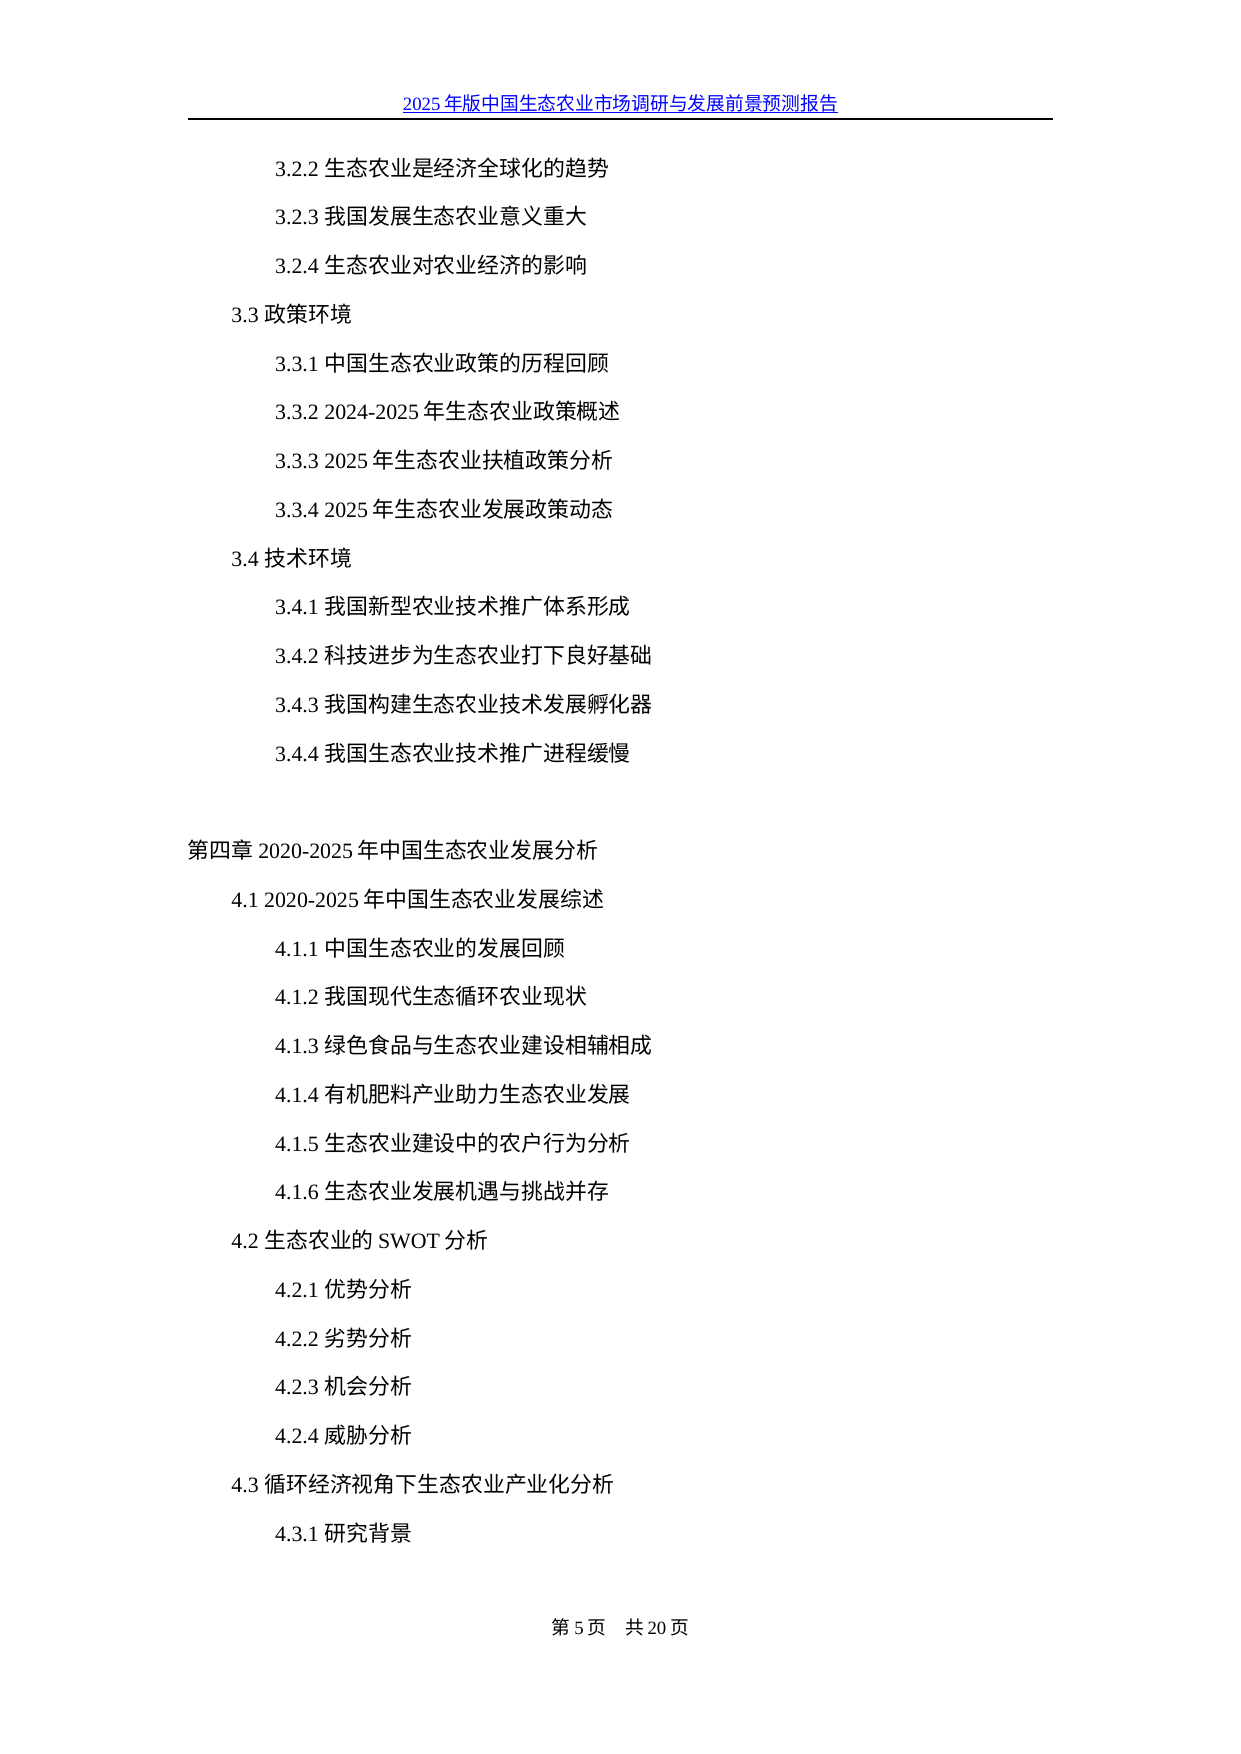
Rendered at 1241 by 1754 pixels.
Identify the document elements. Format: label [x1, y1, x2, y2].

text [187, 150, 1053, 1548]
